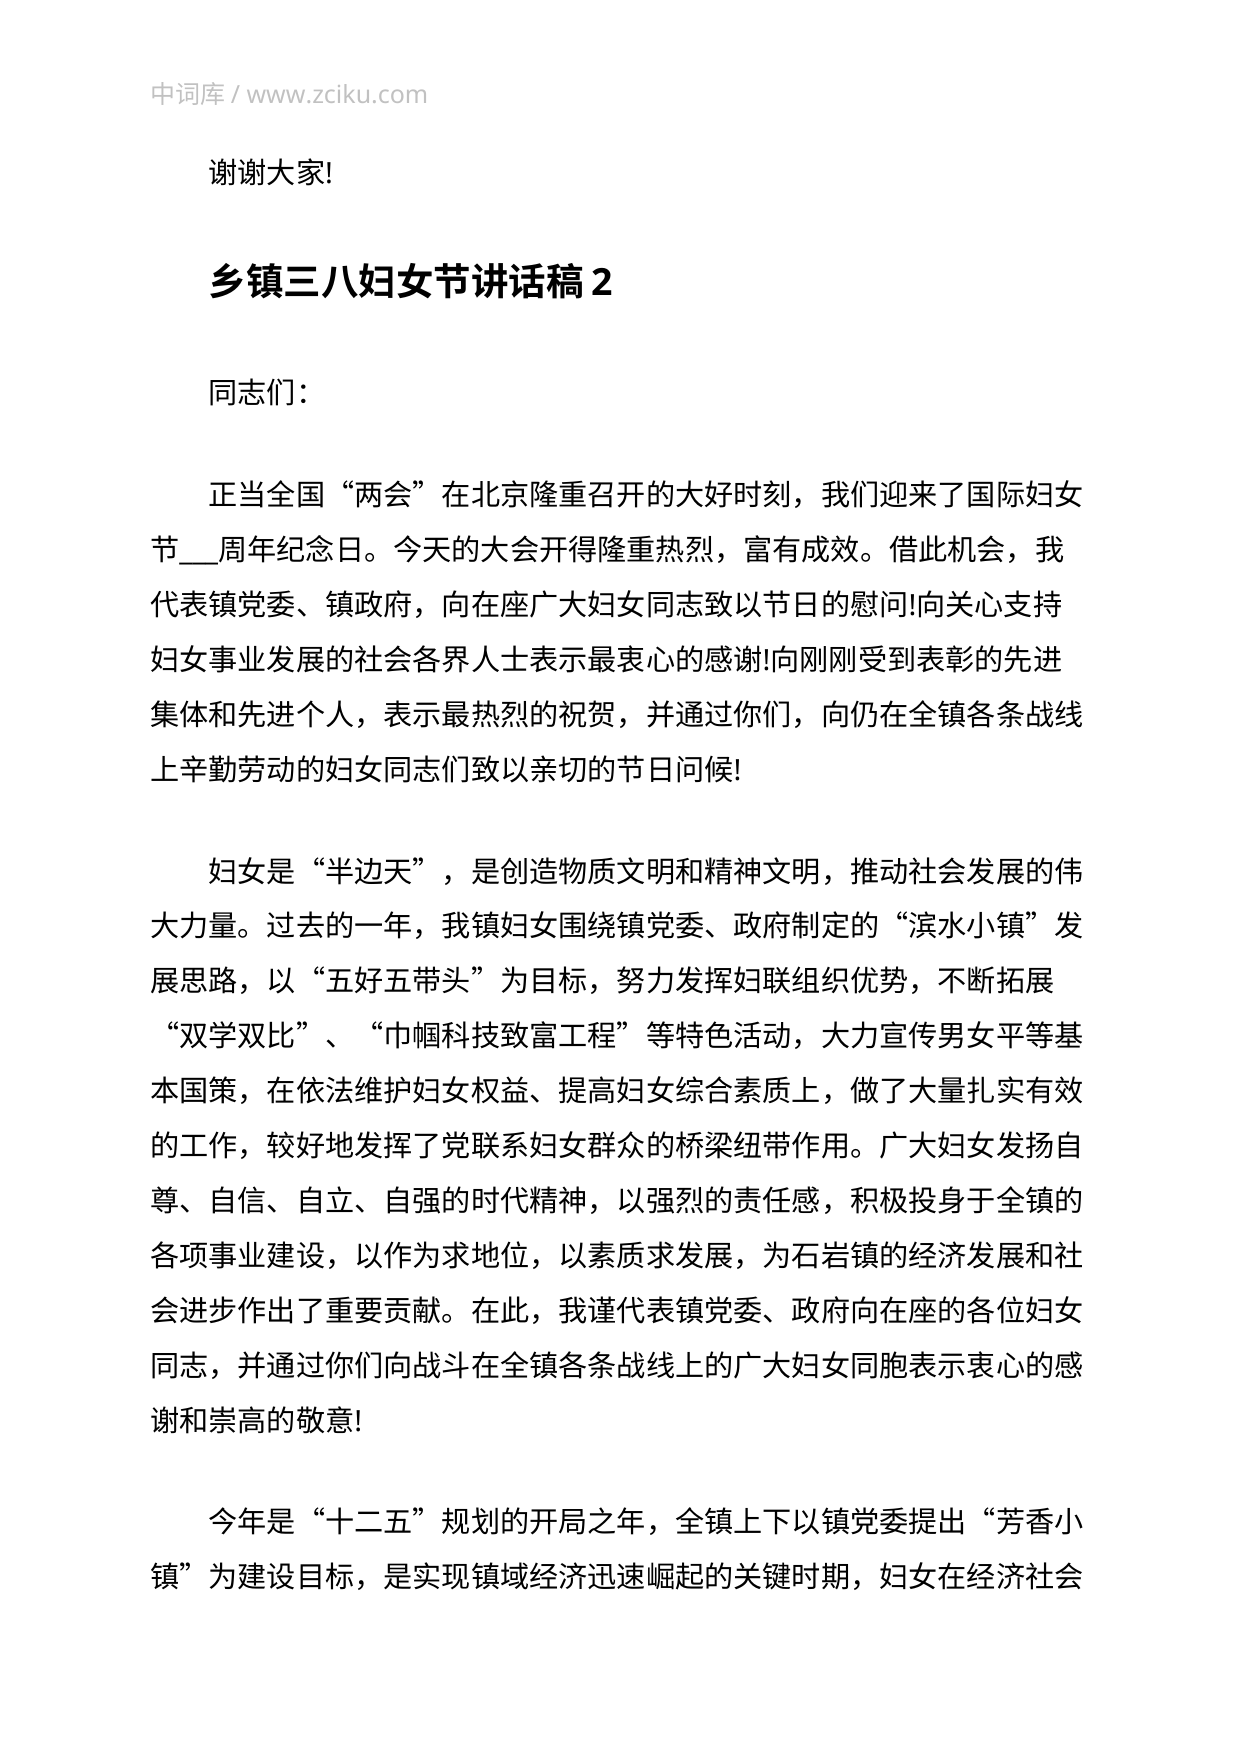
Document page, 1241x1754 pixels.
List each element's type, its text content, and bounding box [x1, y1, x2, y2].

text 正当全国“两会”在北京隆重召开的大好时刻，我们迎来了国际妇女节___周年纪念日。今天的大会开得隆重热烈，富有成效。借此机会，我代表镇党委、镇政府，向在座广大妇女同志致以节日的慰问!向关心支持妇女事业发展的社会各界人士表示最衷心的感谢!向刚刚受到表彰的先进集体和先进个人，表示最热烈的祝贺，并通过你们，向仍在全镇各条战线上辛勤劳动的妇女同志们致以亲切的节日问候! [150, 471, 1090, 788]
text 谢谢大家! [150, 150, 1090, 192]
text 乡镇三八妇女节讲话稿2 [150, 252, 1090, 306]
text 同志们： [150, 369, 1090, 412]
text 妇女是“半边天”，是创造物质文明和精神文明，推动社会发展的伟大力量。过去的一年，我镇妇女围绕镇党委、政府制定的“滨水小镇”发展思路，以“五好五带头”为目标，努力发挥妇联组织优势，不断拓展“双学双比”、“巾帼科技致富工程”等特色活动，大力宣传男女平等基本国策，在依法维护妇女权益、提高妇女综合素质上，做了大量扎实有效的工作，较好地发挥了党联系妇女群众的桥梁纽带作用。广大妇女发扬自尊、自信、自立、自强的时代精神，以强烈的责任感，积极投身于全镇的各项事业建设，以作为求地位，以素质求发展，为石岩镇的经济发展和社会进步作出了重要贡献。在此，我谨代表镇党委、政府向在座的各位妇女同志，并通过你们向战斗在全镇各条战线上的广大妇女同胞表示衷心的感谢和崇高的敬意! [150, 848, 1090, 1439]
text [150, 1499, 1090, 1596]
